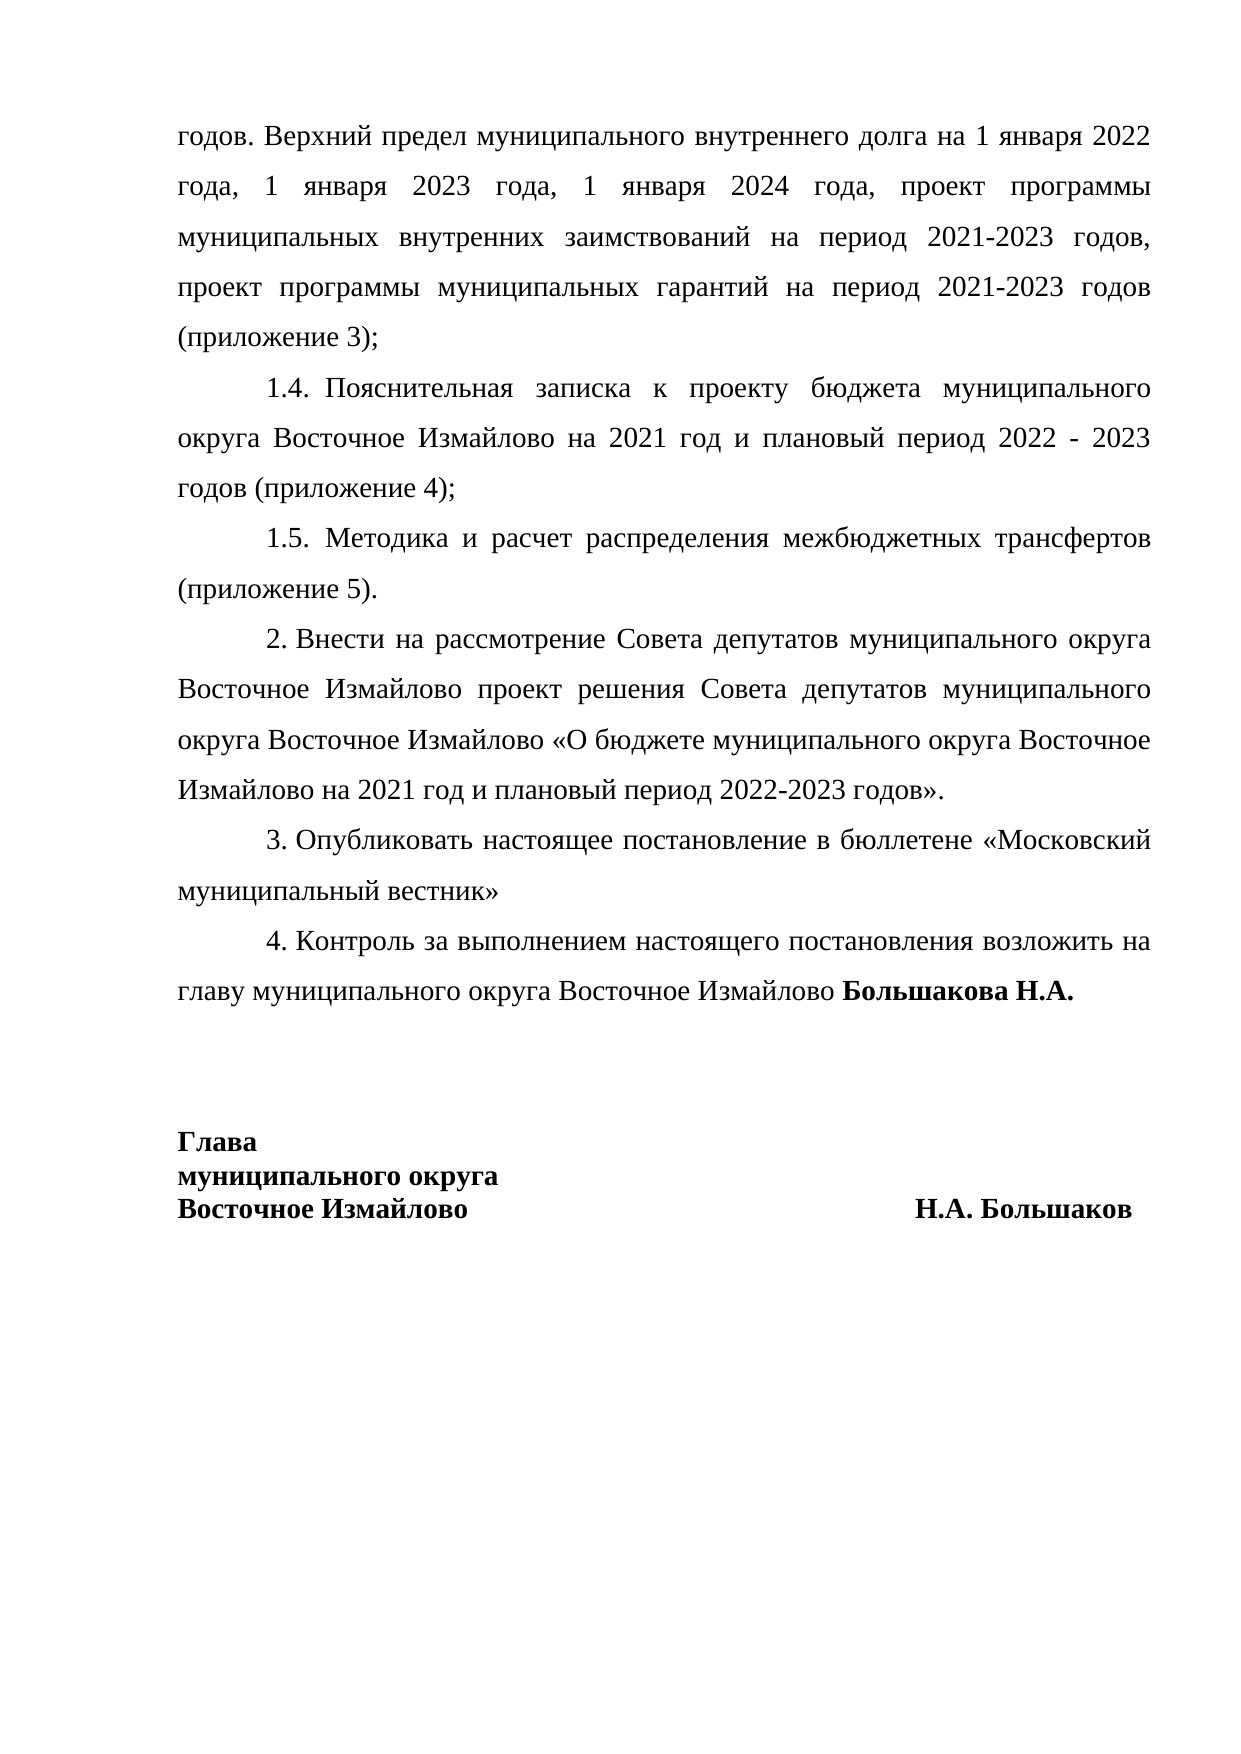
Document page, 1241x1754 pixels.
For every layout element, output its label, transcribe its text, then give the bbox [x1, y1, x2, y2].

text Восточное Измайлово Н.А. Большаков [177, 1191, 1152, 1225]
text Глава [177, 1124, 1152, 1158]
list Методика и расчет распределения межбюджетных трансфертов (приложение 5). [177, 521, 1152, 604]
list Опубликовать настоящее постановление в бюллетене «Московский муниципальный вестник» [177, 822, 1152, 906]
text муниципального округа [177, 1158, 1152, 1191]
list Пояснительная записка к проекту бюджета муниципального округа Восточное Измайлово на 2021 год и плановый период 2022 - 2023 годов (приложение 4); [177, 370, 1152, 504]
list Контроль за выполнением настоящего постановления возложить на главу муниципального округа Восточное Измайлово Большакова Н.А. [177, 923, 1152, 1007]
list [177, 118, 1152, 353]
list Внести на рассмотрение Совета депутатов муниципального округа Восточное Измайлово проект решения Совета депутатов муниципального округа Восточное Измайлово «О бюджете муниципального округа Восточное Измайлово на 2021 год и плановый период 2022-2023 годов». [177, 621, 1152, 806]
